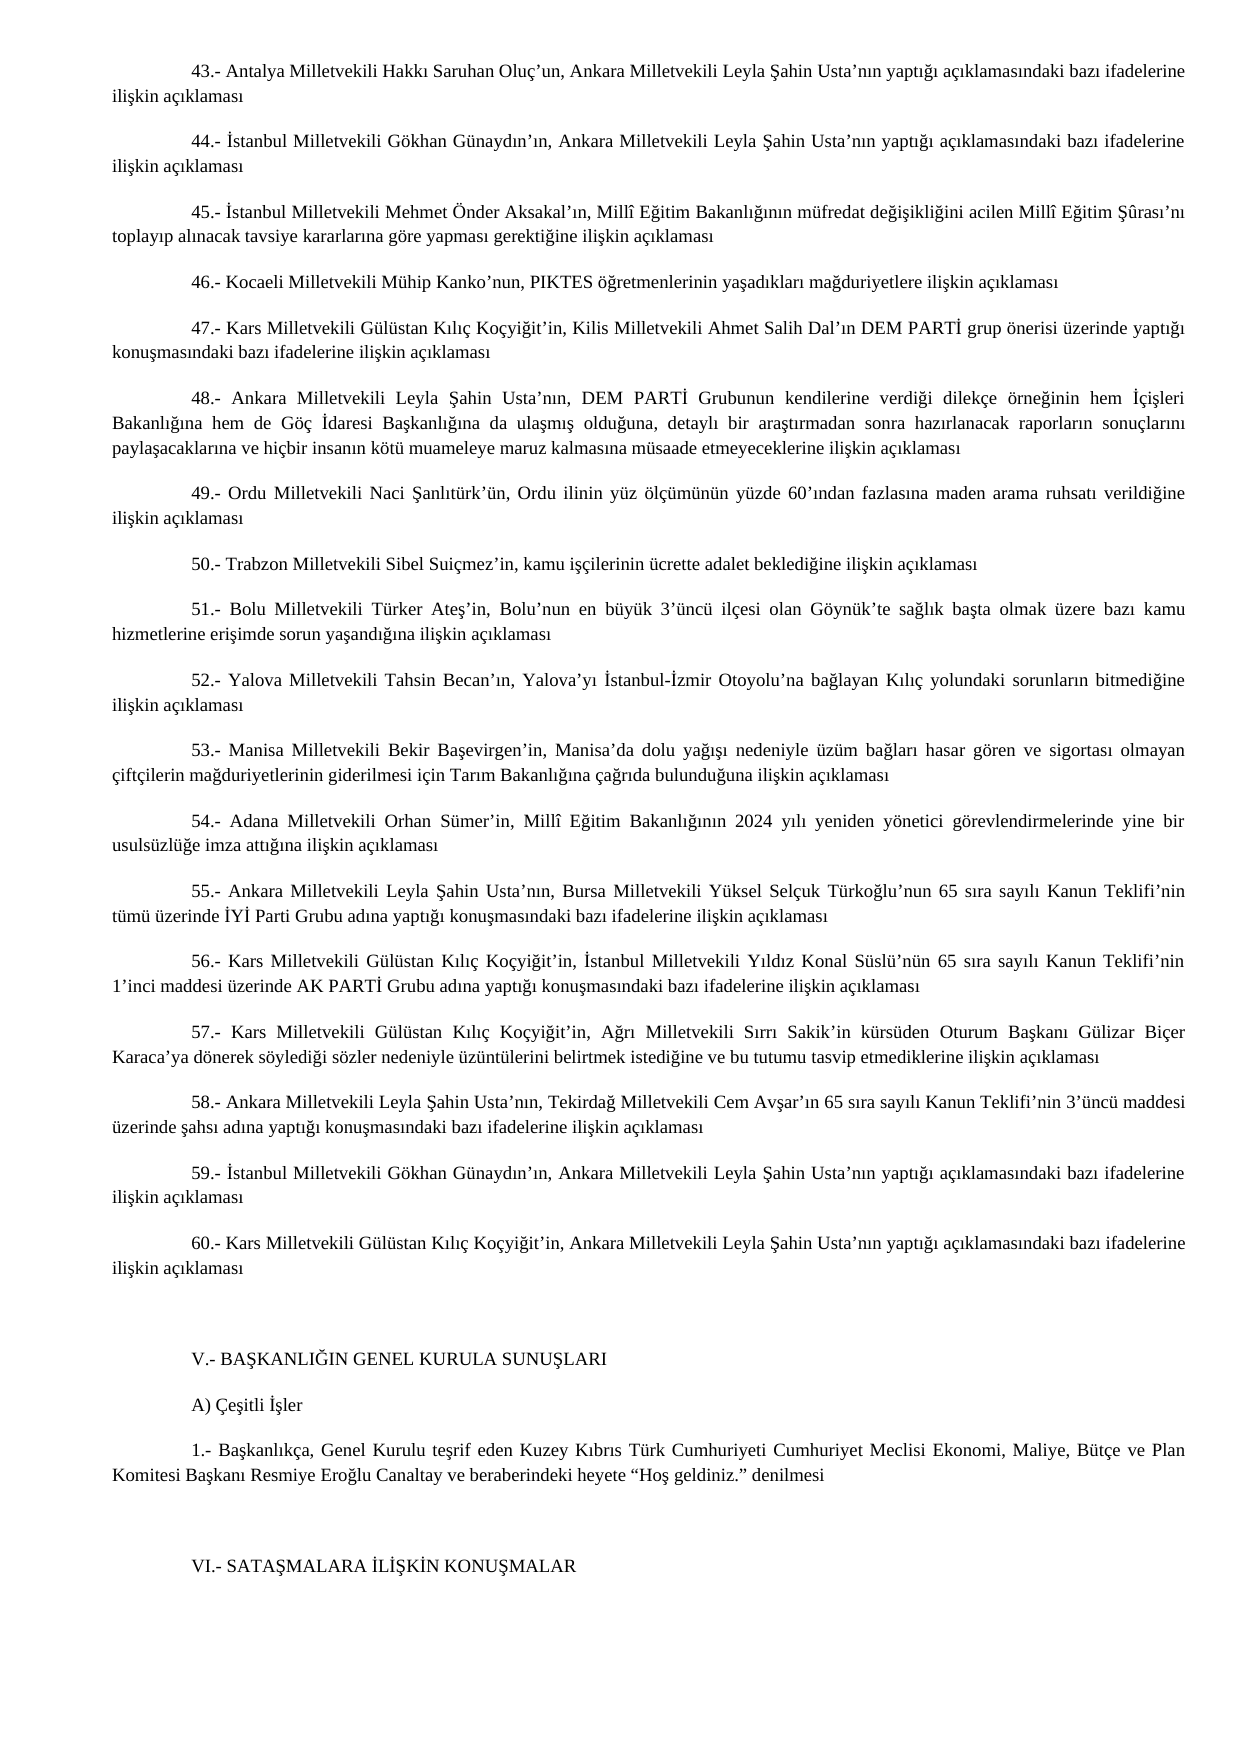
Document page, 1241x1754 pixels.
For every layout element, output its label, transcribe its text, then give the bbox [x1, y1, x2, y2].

text A) Çeşitli İşler [112, 1394, 1187, 1415]
text 47.- Kars Milletvekili Gülüstan Kılıç Koçyiğit’in, Kilis Milletvekili Ahmet Salih Dal’ın DEM PARTİ grup önerisi üzerinde yaptığı konuşmasındaki bazı ifadelerine ilişkin açıklaması [112, 317, 1187, 363]
text 46.- Kocaeli Milletvekili Mühip Kanko’nun, PIKTES öğretmenlerinin yaşadıkları mağduriyetlere ilişkin açıklaması [112, 271, 1187, 292]
text 54.- Adana Milletvekili Orhan Sümer’in, Millî Eğitim Bakanlığının 2024 yılı yeniden yönetici görevlendirmelerinde yine bir usulsüzlüğe imza attığına ilişkin açıklaması [112, 809, 1187, 856]
text 49.- Ordu Milletvekili Naci Şanlıtürk’ün, Ordu ilinin yüz ölçümünün yüzde 60’ından fazlasına maden arama ruhsatı verildiğine ilişkin açıklaması [112, 482, 1187, 528]
text 45.- İstanbul Milletvekili Mehmet Önder Aksakal’ın, Millî Eğitim Bakanlığının müfredat değişikliğini acilen Millî Eğitim Şûrası’nı toplayıp alınacak tavsiye kararlarına göre yapması gerektiğine ilişkin açıklaması [112, 201, 1187, 247]
text 48.- Ankara Milletvekili Leyla Şahin Usta’nın, DEM PARTİ Grubunun kendilerine verdiği dilekçe örneğinin hem İçişleri Bakanlığına hem de Göç İdaresi Başkanlığına da ulaşmış olduğuna, detaylı bir araştırmadan sonra hazırlanacak raporların sonuçlarını paylaşacaklarına ve hiçbir insanın kötü muameleye maruz kalmasına müsaade etmeyeceklerine ilişkin açıklaması [112, 387, 1187, 458]
text 44.- İstanbul Milletvekili Gökhan Günaydın’ın, Ankara Milletvekili Leyla Şahin Usta’nın yaptığı açıklamasındaki bazı ifadelerine ilişkin açıklaması [112, 130, 1187, 176]
text 50.- Trabzon Milletvekili Sibel Suiçmez’in, kamu işçilerinin ücrette adalet beklediğine ilişkin açıklaması [112, 553, 1187, 574]
text 55.- Ankara Milletvekili Leyla Şahin Usta’nın, Bursa Milletvekili Yüksel Selçuk Türkoğlu’nun 65 sıra sayılı Kanun Teklifi’nin tümü üzerinde İYİ Parti Grubu adına yaptığı konuşmasındaki bazı ifadelerine ilişkin açıklaması [112, 880, 1187, 926]
text V.- BAŞKANLIĞIN GENEL KURULA SUNUŞLARI [112, 1348, 1187, 1369]
text 58.- Ankara Milletvekili Leyla Şahin Usta’nın, Tekirdağ Milletvekili Cem Avşar’ın 65 sıra sayılı Kanun Teklifi’nin 3’üncü maddesi üzerinde şahsı adına yaptığı konuşmasındaki bazı ifadelerine ilişkin açıklaması [112, 1091, 1187, 1137]
text 51.- Bolu Milletvekili Türker Ateş’in, Bolu’nun en büyük 3’üncü ilçesi olan Göynük’te sağlık başta olmak üzere bazı kamu hizmetlerine erişimde sorun yaşandığına ilişkin açıklaması [112, 598, 1187, 644]
text 60.- Kars Milletvekili Gülüstan Kılıç Koçyiğit’in, Ankara Milletvekili Leyla Şahin Usta’nın yaptığı açıklamasındaki bazı ifadelerine ilişkin açıklaması [112, 1232, 1187, 1278]
text 57.- Kars Milletvekili Gülüstan Kılıç Koçyiğit’in, Ağrı Milletvekili Sırrı Sakik’in kürsüden Oturum Başkanı Gülizar Biçer Karaca’ya dönerek söylediği sözler nedeniyle üzüntülerini belirtmek istediğine ve bu tutumu tasvip etmediklerine ilişkin açıklaması [112, 1021, 1187, 1067]
text 53.- Manisa Milletvekili Bekir Başevirgen’in, Manisa’da dolu yağışı nedeniyle üzüm bağları hasar gören ve sigortası olmayan çiftçilerin mağduriyetlerinin giderilmesi için Tarım Bakanlığına çağrıda bulunduğuna ilişkin açıklaması [112, 739, 1187, 785]
text 52.- Yalova Milletvekili Tahsin Becan’ın, Yalova’yı İstanbul-İzmir Otoyolu’na bağlayan Kılıç yolundaki sorunların bitmediğine ilişkin açıklaması [112, 669, 1187, 715]
text 43.- Antalya Milletvekili Hakkı Saruhan Oluç’un, Ankara Milletvekili Leyla Şahin Usta’nın yaptığı açıklamasındaki bazı ifadelerine ilişkin açıklaması [112, 60, 1187, 106]
text VI.- SATAŞMALARA İLİŞKİN KONUŞMALAR [112, 1555, 1187, 1577]
text 59.- İstanbul Milletvekili Gökhan Günaydın’ın, Ankara Milletvekili Leyla Şahin Usta’nın yaptığı açıklamasındaki bazı ifadelerine ilişkin açıklaması [112, 1162, 1187, 1208]
text 1.- Başkanlıkça, Genel Kurulu teşrif eden Kuzey Kıbrıs Türk Cumhuriyeti Cumhuriyet Meclisi Ekonomi, Maliye, Bütçe ve Plan Komitesi Başkanı Resmiye Eroğlu Canaltay ve beraberindeki heyete “Hoş geldiniz.” denilmesi [112, 1439, 1187, 1486]
text 56.- Kars Milletvekili Gülüstan Kılıç Koçyiğit’in, İstanbul Milletvekili Yıldız Konal Süslü’nün 65 sıra sayılı Kanun Teklifi’nin 1’inci maddesi üzerinde AK PARTİ Grubu adına yaptığı konuşmasındaki bazı ifadelerine ilişkin açıklaması [112, 950, 1187, 997]
